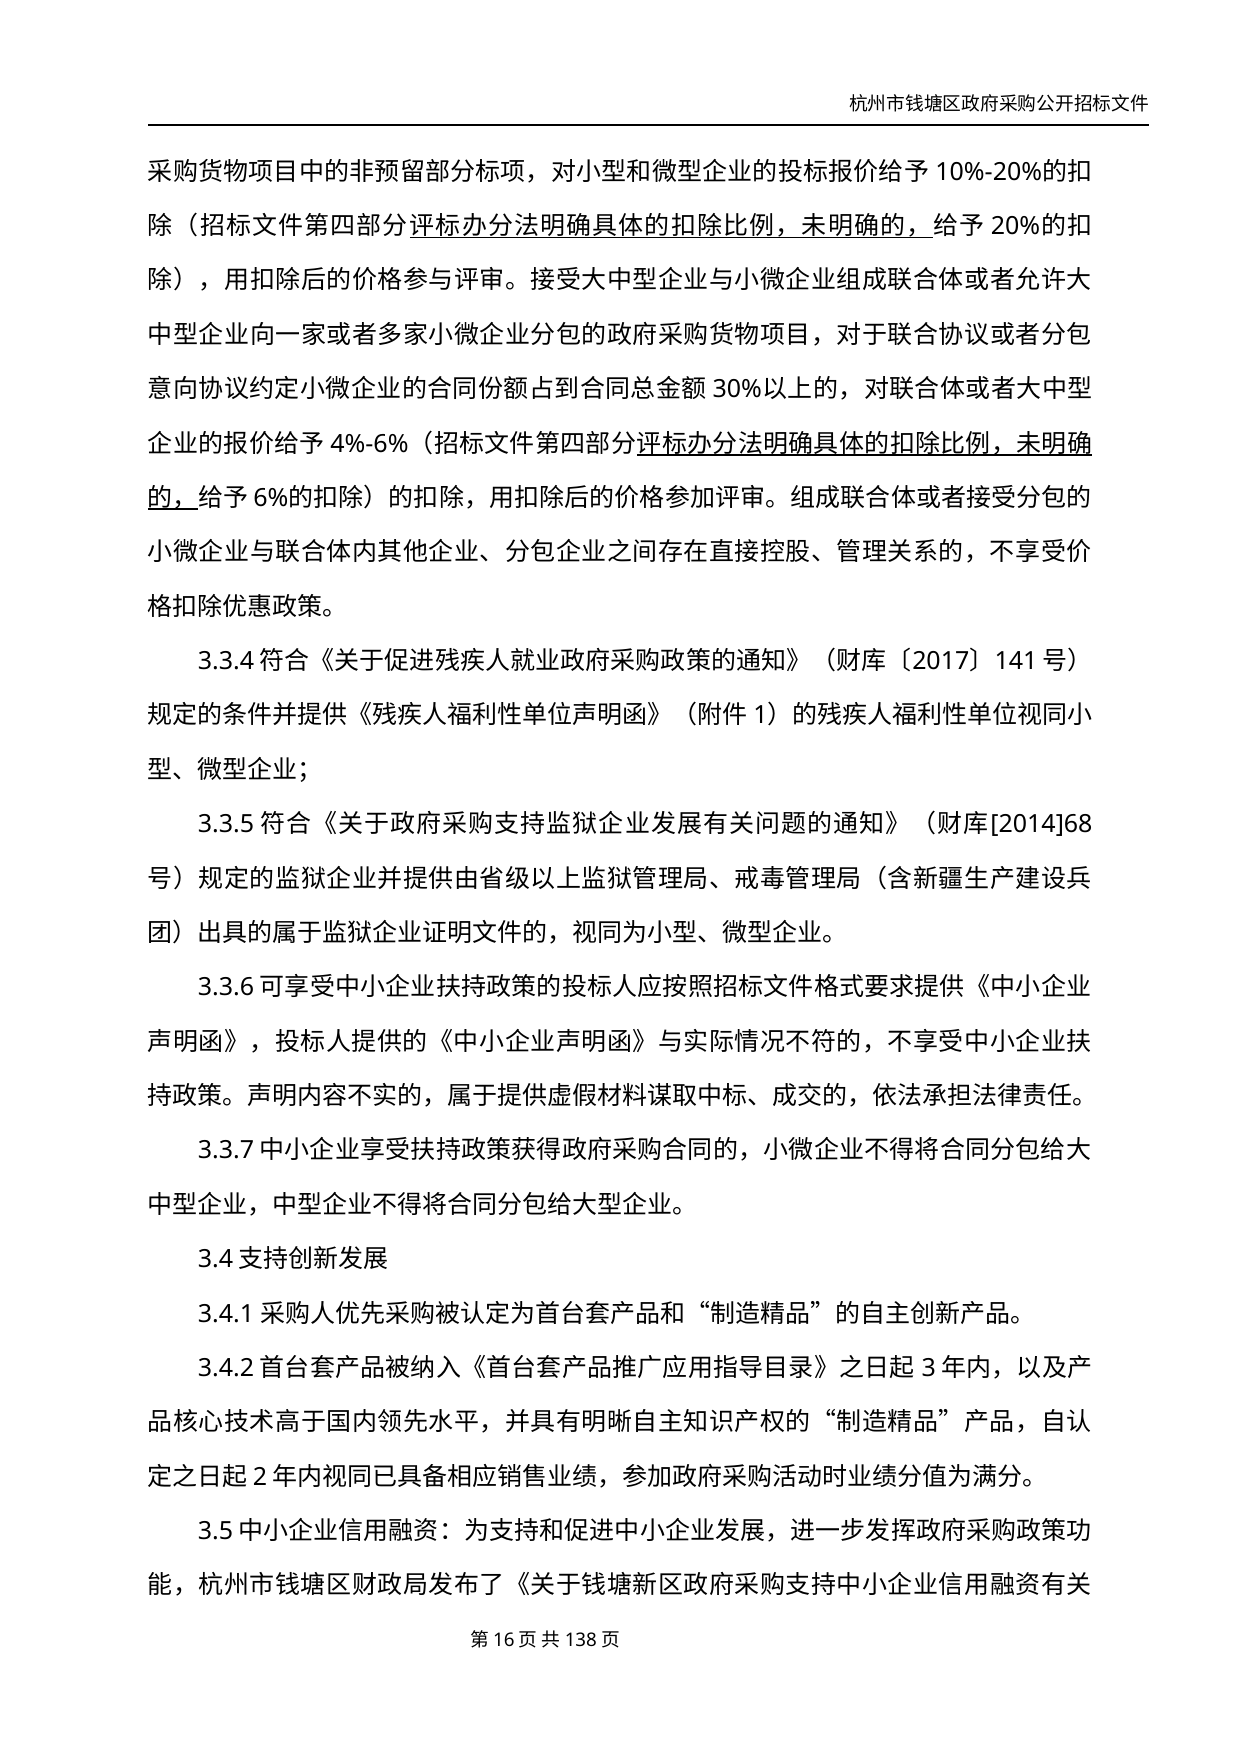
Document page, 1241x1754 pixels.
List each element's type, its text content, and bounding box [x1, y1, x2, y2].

text 3.3.7中小企业享受扶持政策获得政府采购合同的，小微企业不得将合同分包给大中型企业，中型企业不得将合同分包给大型企业。 [148, 1130, 1092, 1221]
text 3.4.1 采购人优先采购被认定为首台套产品和“制造精品”的自主创新产品。 [148, 1293, 1092, 1329]
text 3.4支持创新发展 [148, 1239, 1092, 1275]
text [148, 1511, 1092, 1601]
text 3.4.2首台套产品被纳入《首台套产品推广应用指导目录》之日起3年内，以及产品核心技术高于国内领先水平，并具有明晰自主知识产权的“制造精品”产品，自认定之日起2年内视同已具备相应销售业绩，参加政府采购活动时业绩分值为满分。 [148, 1347, 1092, 1492]
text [148, 151, 1092, 622]
text 3.3.4符合《关于促进残疾人就业政府采购政策的通知》（财库〔2017〕141号）规定的条件并提供《残疾人福利性单位声明函》（附件1）的残疾人福利性单位视同小型、微型企业； [148, 641, 1092, 786]
text 3.3.5符合《关于政府采购支持监狱企业发展有关问题的通知》（财库[2014]68号）规定的监狱企业并提供由省级以上监狱管理局、戒毒管理局（含新疆生产建设兵团）出具的属于监狱企业证明文件的，视同为小型、微型企业。 [148, 804, 1092, 949]
text 3.3.6可享受中小企业扶持政策的投标人应按照招标文件格式要求提供《中小企业声明函》，投标人提供的《中小企业声明函》与实际情况不符的，不享受中小企业扶持政策。声明内容不实的，属于提供虚假材料谋取中标、成交的，依法承担法律责任。 [148, 967, 1092, 1112]
